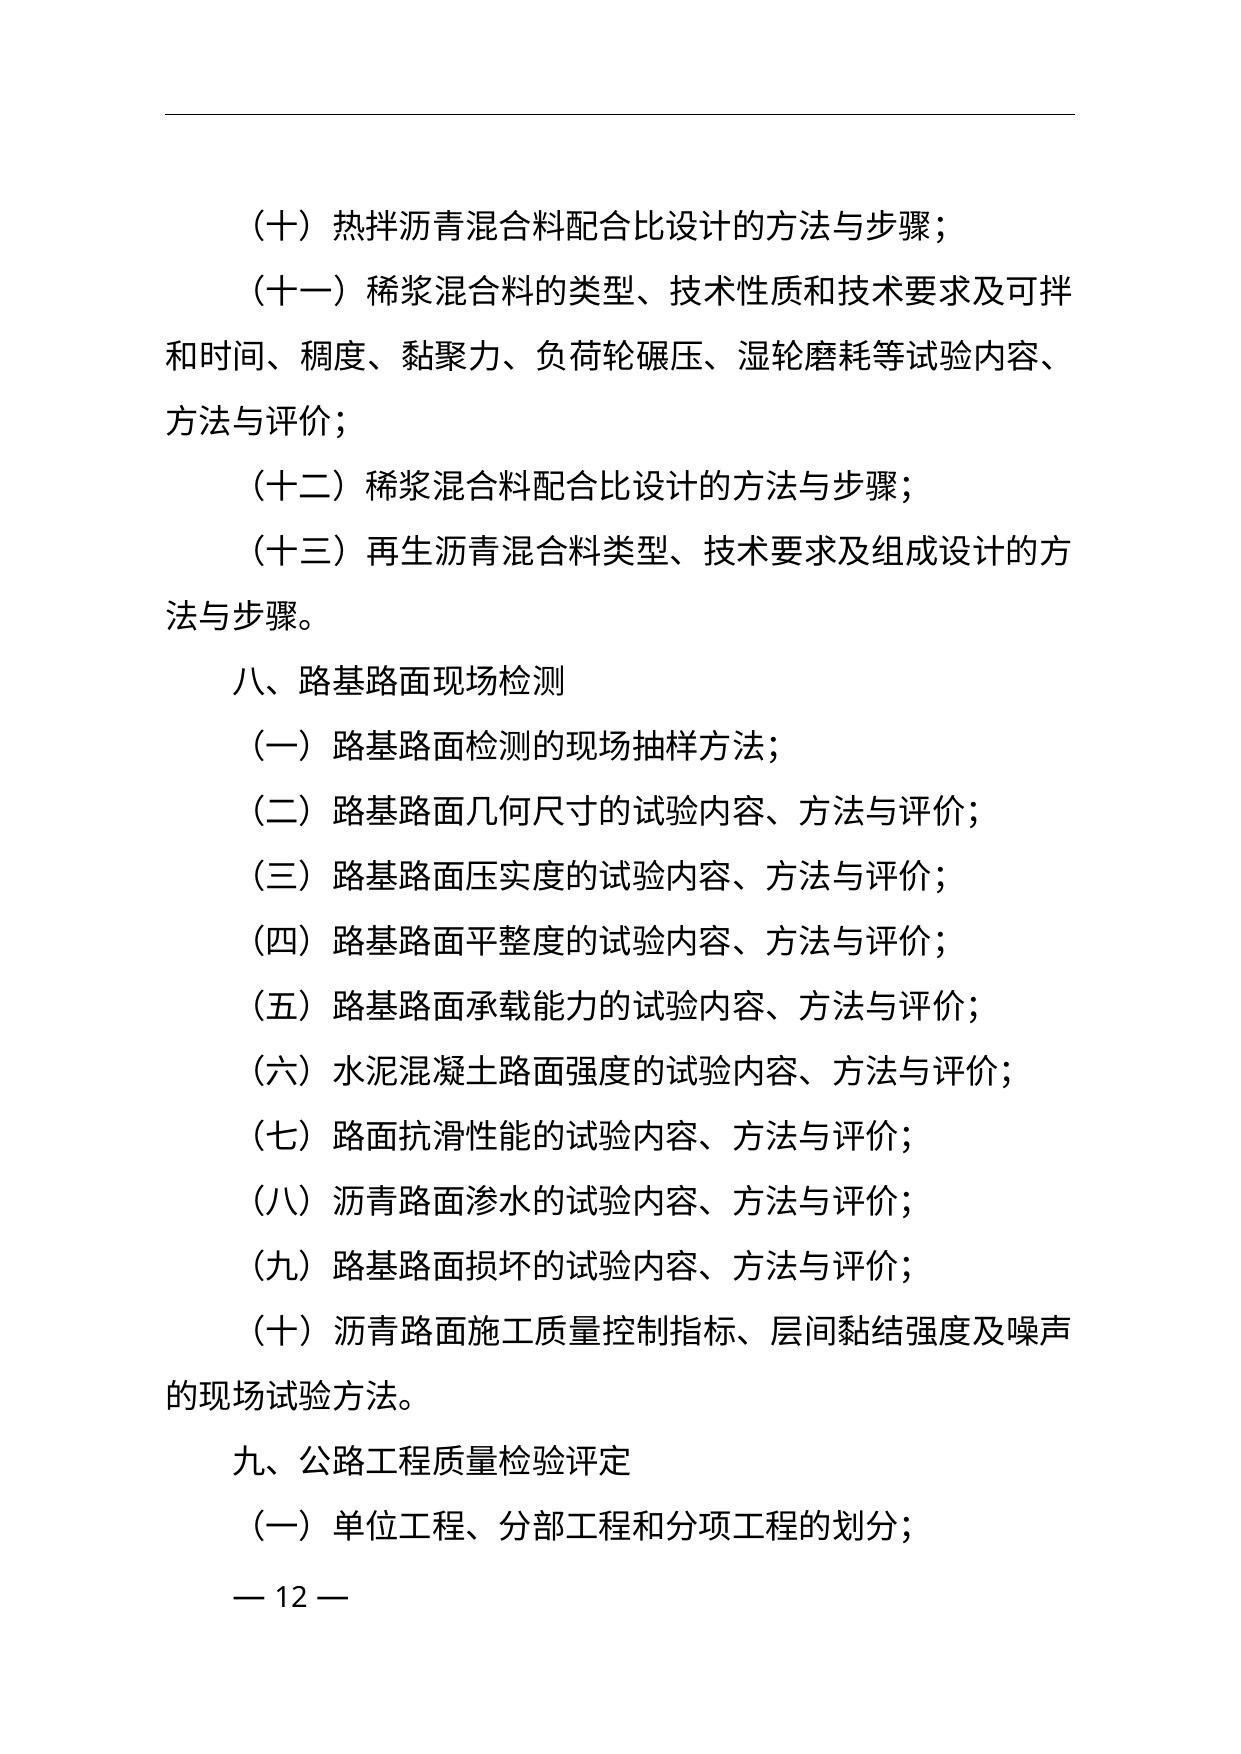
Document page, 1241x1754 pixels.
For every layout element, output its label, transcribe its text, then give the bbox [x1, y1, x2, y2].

text （十二）稀浆混合料配合比设计的方法与步骤； [165, 452, 1075, 517]
text （六）水泥混凝土路面强度的试验内容、方法与评价； [165, 1037, 1075, 1102]
text （十一）稀浆混合料的类型、技术性质和技术要求及可拌和时间、稠度、黏聚力、负荷轮碾压、湿轮磨耗等试验内容、方法与评价； [165, 257, 1075, 452]
text 八、路基路面现场检测 [165, 647, 1075, 712]
text （七）路面抗滑性能的试验内容、方法与评价； [165, 1102, 1075, 1167]
text （十）热拌沥青混合料配合比设计的方法与步骤； [165, 192, 1075, 257]
text （十）沥青路面施工质量控制指标、层间黏结强度及噪声的现场试验方法。 [165, 1297, 1075, 1427]
text （四）路基路面平整度的试验内容、方法与评价； [165, 907, 1075, 972]
text （八）沥青路面渗水的试验内容、方法与评价； [165, 1167, 1075, 1232]
text 九、公路工程质量检验评定 [165, 1427, 1075, 1492]
text （二）路基路面几何尺寸的试验内容、方法与评价； [165, 777, 1075, 842]
text （一）单位工程、分部工程和分项工程的划分； [165, 1492, 1075, 1557]
text （一）路基路面检测的现场抽样方法； [165, 712, 1075, 777]
text （三）路基路面压实度的试验内容、方法与评价； [165, 842, 1075, 907]
text （五）路基路面承载能力的试验内容、方法与评价； [165, 972, 1075, 1037]
text （十三）再生沥青混合料类型、技术要求及组成设计的方法与步骤。 [165, 517, 1075, 647]
text （九）路基路面损坏的试验内容、方法与评价； [165, 1232, 1075, 1297]
